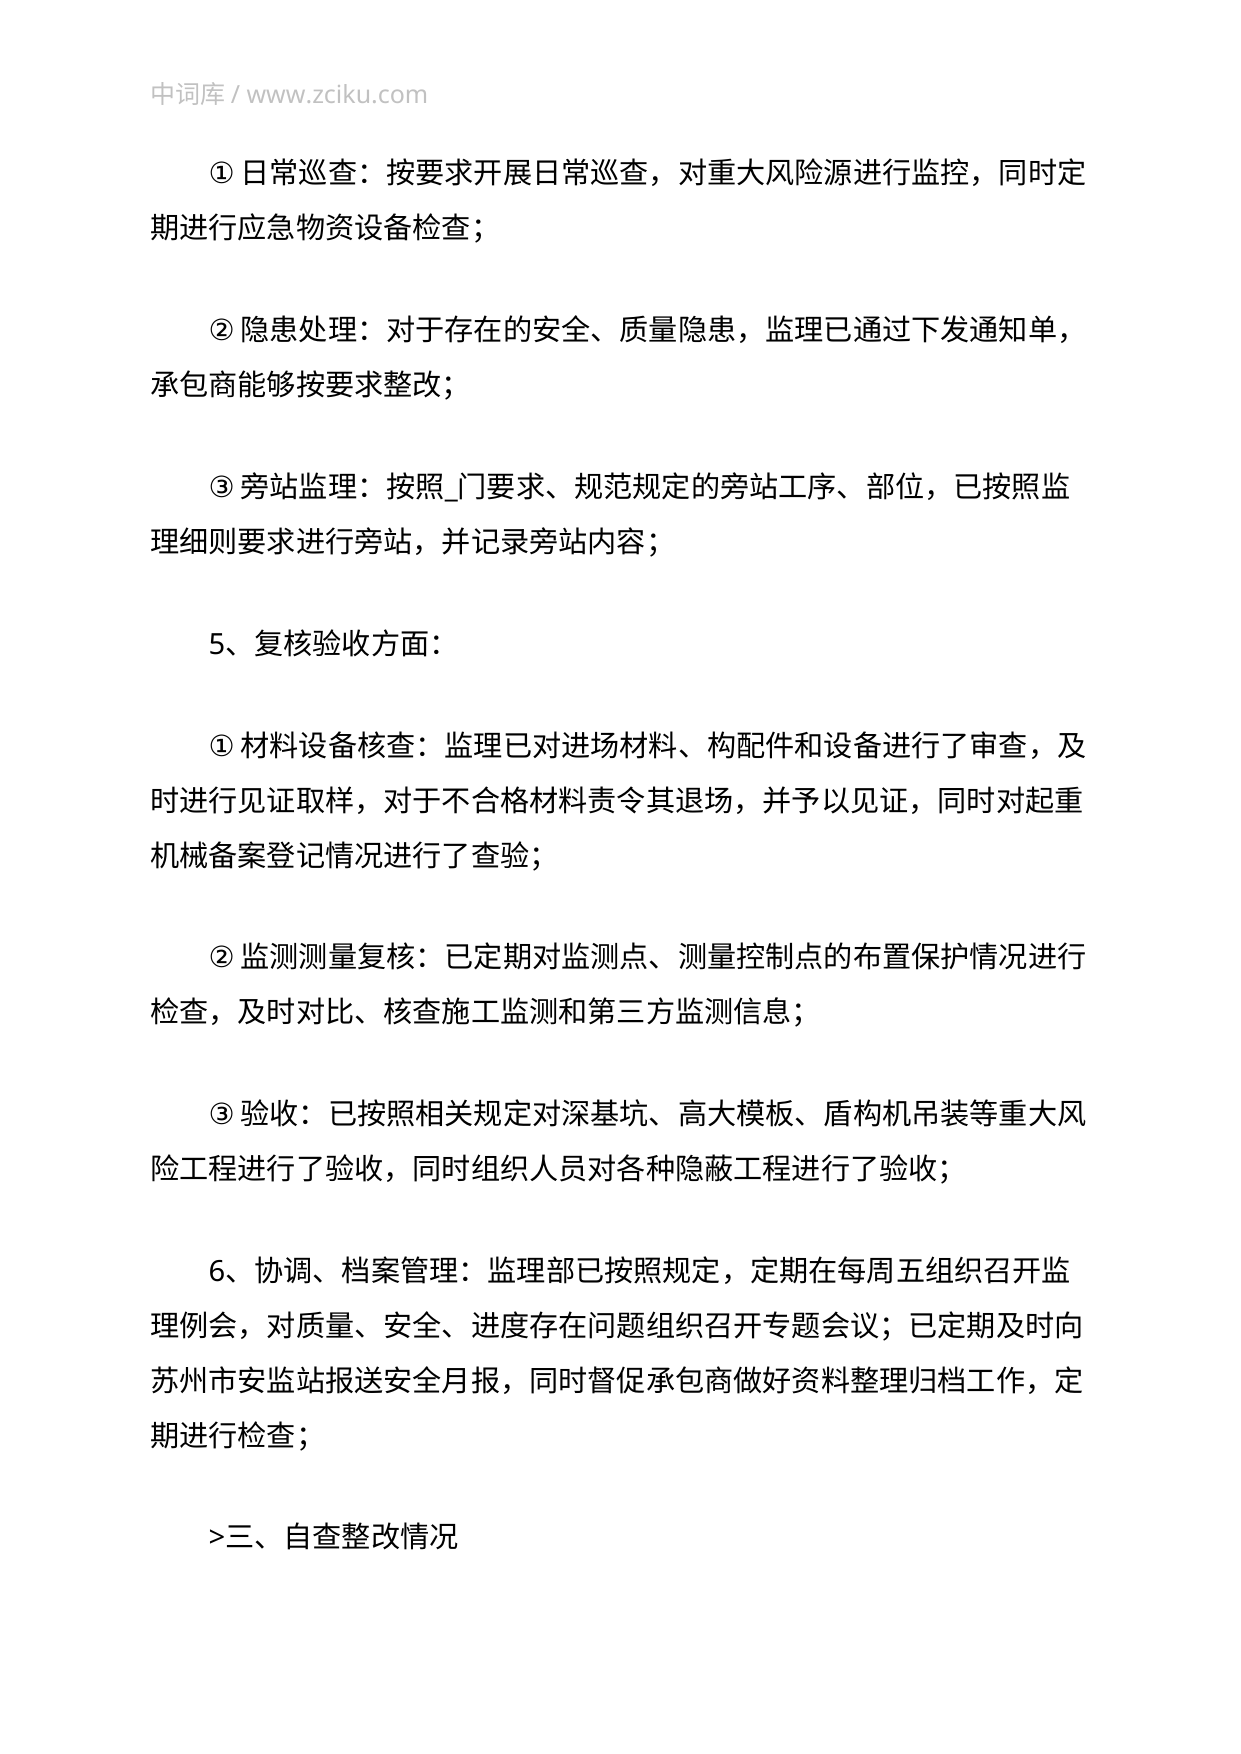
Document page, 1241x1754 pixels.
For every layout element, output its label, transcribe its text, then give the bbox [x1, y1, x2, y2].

text ③验收：已按照相关规定对深基坑、高大模板、盾构机吊装等重大风险工程进行了验收，同时组织人员对各种隐蔽工程进行了验收； [150, 1091, 1090, 1188]
text >三、自查整改情况 [150, 1514, 1090, 1556]
text 6、协调、档案管理：监理部已按照规定，定期在每周五组织召开监理例会，对质量、安全、进度存在问题组织召开专题会议；已定期及时向苏州市安监站报送安全月报，同时督促承包商做好资料整理归档工作，定期进行检查； [150, 1247, 1090, 1454]
text 5、复核验收方面： [150, 620, 1090, 663]
text ③旁站监理：按照_门要求、规范规定的旁站工序、部位，已按照监理细则要求进行旁站，并记录旁站内容； [150, 463, 1090, 561]
text ①材料设备核查：监理已对进场材料、构配件和设备进行了审查，及时进行见证取样，对于不合格材料责令其退场，并予以见证，同时对起重机械备案登记情况进行了查验； [150, 722, 1090, 874]
text ①日常巡查：按要求开展日常巡查，对重大风险源进行监控，同时定期进行应急物资设备检查； [150, 150, 1090, 247]
text ②隐患处理：对于存在的安全、质量隐患，监理已通过下发通知单，承包商能够按要求整改； [150, 307, 1090, 404]
text ②监测测量复核：已定期对监测点、测量控制点的布置保护情况进行检查，及时对比、核查施工监测和第三方监测信息； [150, 934, 1090, 1031]
